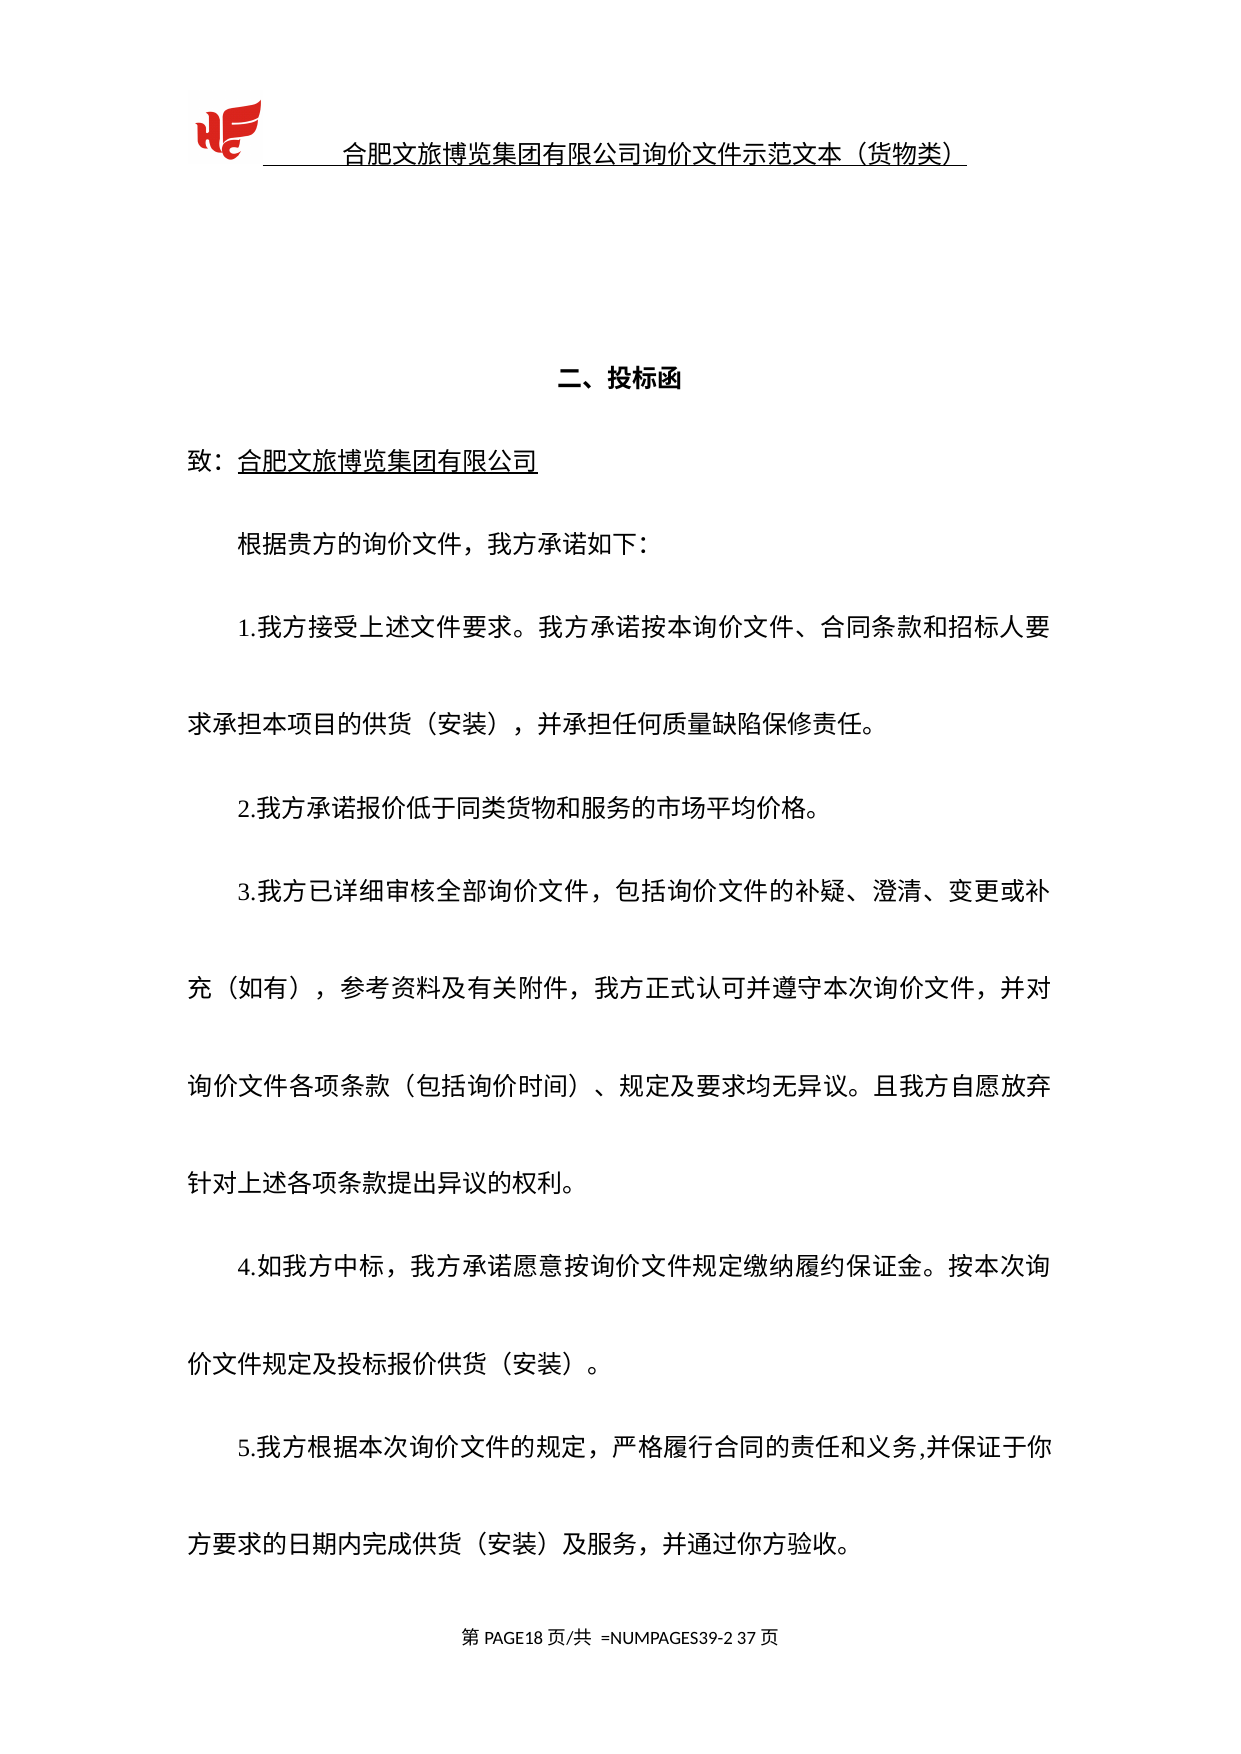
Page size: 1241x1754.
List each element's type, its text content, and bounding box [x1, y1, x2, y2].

text 4.如我方中标，我方承诺愿意按询价文件规定缴纳履约保证金。按本次询价文件规定及投标报价供货（安装）。 [187, 1232, 1053, 1395]
text 二、投标函 [187, 344, 1053, 409]
text 5.我方根据本次询价文件的规定，严格履行合同的责任和义务,并保证于你方要求的日期内完成供货（安装）及服务，并通过你方验收。 [187, 1413, 1053, 1576]
text 根据贵方的询价文件，我方承诺如下： [187, 510, 1053, 575]
picture [187, 90, 263, 164]
text 3.我方已详细审核全部询价文件，包括询价文件的补疑、澄清、变更或补充（如有），参考资料及有关附件，我方正式认可并遵守本次询价文件，并对询价文件各项条款（包括询价时间）、规定及要求均无异议。且我方自愿放弃针对上述各项条款提出异议的权利。 [187, 857, 1053, 1214]
text 致：合肥文旅博览集团有限公司 [187, 427, 1053, 492]
text 2.我方承诺报价低于同类货物和服务的市场平均价格。 [187, 774, 1053, 839]
text 1.我方接受上述文件要求。我方承诺按本询价文件、合同条款和招标人要求承担本项目的供货（安装），并承担任何质量缺陷保修责任。 [187, 593, 1053, 756]
